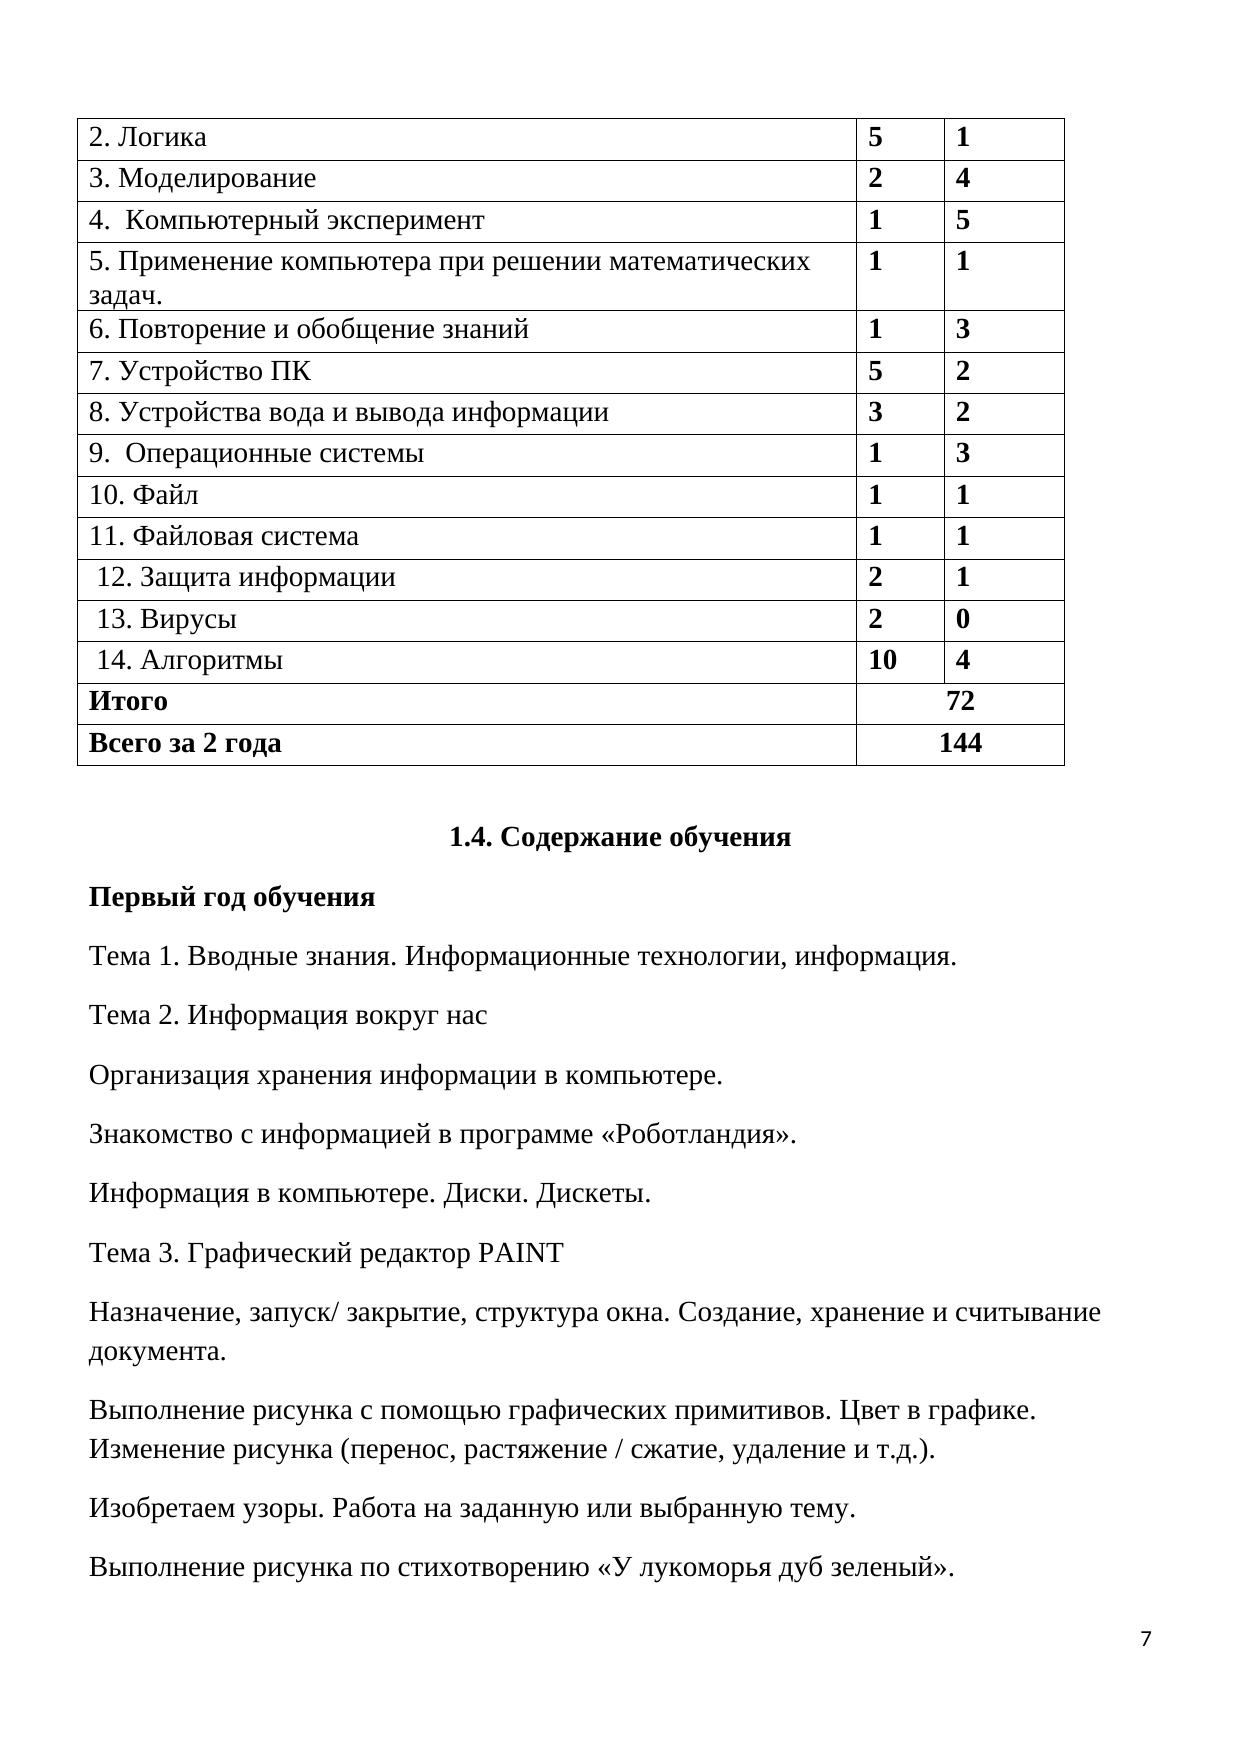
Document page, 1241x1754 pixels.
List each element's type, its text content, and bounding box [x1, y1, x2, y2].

table_cell 1 [857, 243, 944, 310]
table_cell 12. Защита информации [78, 560, 856, 600]
table_cell 1 [945, 477, 1064, 517]
table_cell 5 [857, 353, 944, 393]
text Тема 3. Графический редактор PAINT [89, 1235, 1152, 1268]
table_cell 2 [857, 161, 944, 201]
table_cell 72 [857, 684, 1064, 724]
text Изобретаем узоры. Работа на заданную или выбранную тему. [89, 1490, 1152, 1524]
table_cell 5. Применение компьютера при решении математических задач. [78, 243, 856, 310]
table_cell 2 [857, 601, 944, 641]
table_cell 10. Файл [78, 477, 856, 517]
table_cell 7. Устройство ПК [78, 353, 856, 393]
text Тема 1. Вводные знания. Информационные технологии, информация. [89, 938, 1152, 972]
table_cell 3 [945, 311, 1064, 352]
table_cell 1 [857, 202, 944, 242]
table_cell 5 [857, 119, 944, 159]
table_cell 9. Операционные системы [78, 435, 856, 476]
table_cell 10 [857, 642, 944, 682]
table_cell 2 [857, 560, 944, 600]
table_cell 0 [945, 601, 1064, 641]
table_cell 11. Файловая система [78, 518, 856, 558]
table_cell 8. Устройства вода и вывода информации [78, 394, 856, 434]
table_cell 2 [945, 394, 1064, 434]
text Выполнение рисунка по стихотворению «У лукоморья дуб зеленый». [89, 1549, 1152, 1583]
table_cell 1 [945, 560, 1064, 600]
table_cell 6. Повторение и обобщение знаний [78, 311, 856, 352]
table_cell 4 [945, 642, 1064, 682]
table_cell 14. Алгоритмы [78, 642, 856, 682]
text Выполнение рисунка с помощью графических примитивов. Цвет в графике. Изменение рисунка (перенос, растяжение / сжатие, удаление и т.д.). [89, 1392, 1152, 1464]
table_cell 2 [945, 353, 1064, 393]
text Знакомство с информацией в программе «Роботландия». [89, 1116, 1152, 1150]
table_cell 1 [857, 435, 944, 476]
table_cell 3. Моделирование [78, 161, 856, 201]
table_cell 4. Компьютерный эксперимент [78, 202, 856, 242]
table_cell 5 [945, 202, 1064, 242]
table_cell 1 [945, 243, 1064, 310]
text Организация хранения информации в компьютере. [89, 1057, 1152, 1090]
table_cell 3 [857, 394, 944, 434]
table_cell 13. Вирусы [78, 601, 856, 641]
text 1.4. Содержание обучения [89, 819, 1152, 853]
text Первый год обучения [89, 879, 1152, 912]
table_cell 2. Логика [78, 119, 856, 159]
table_cell 4 [945, 161, 1064, 201]
text Назначение, запуск/ закрытие, структура окна. Создание, хранение и считывание документа. [89, 1294, 1152, 1366]
table_cell Всего за 2 года [78, 725, 856, 765]
table_cell 1 [945, 119, 1064, 159]
table_cell 1 [857, 518, 944, 558]
text Информация в компьютере. Диски. Дискеты. [89, 1176, 1152, 1209]
table_cell 3 [945, 435, 1064, 476]
table_cell 1 [945, 518, 1064, 558]
table_cell 1 [857, 311, 944, 352]
table_cell 1 [857, 477, 944, 517]
table_cell Итого [78, 684, 856, 724]
table_cell 144 [857, 725, 1064, 765]
text Тема 2. Информация вокруг нас [89, 997, 1152, 1031]
